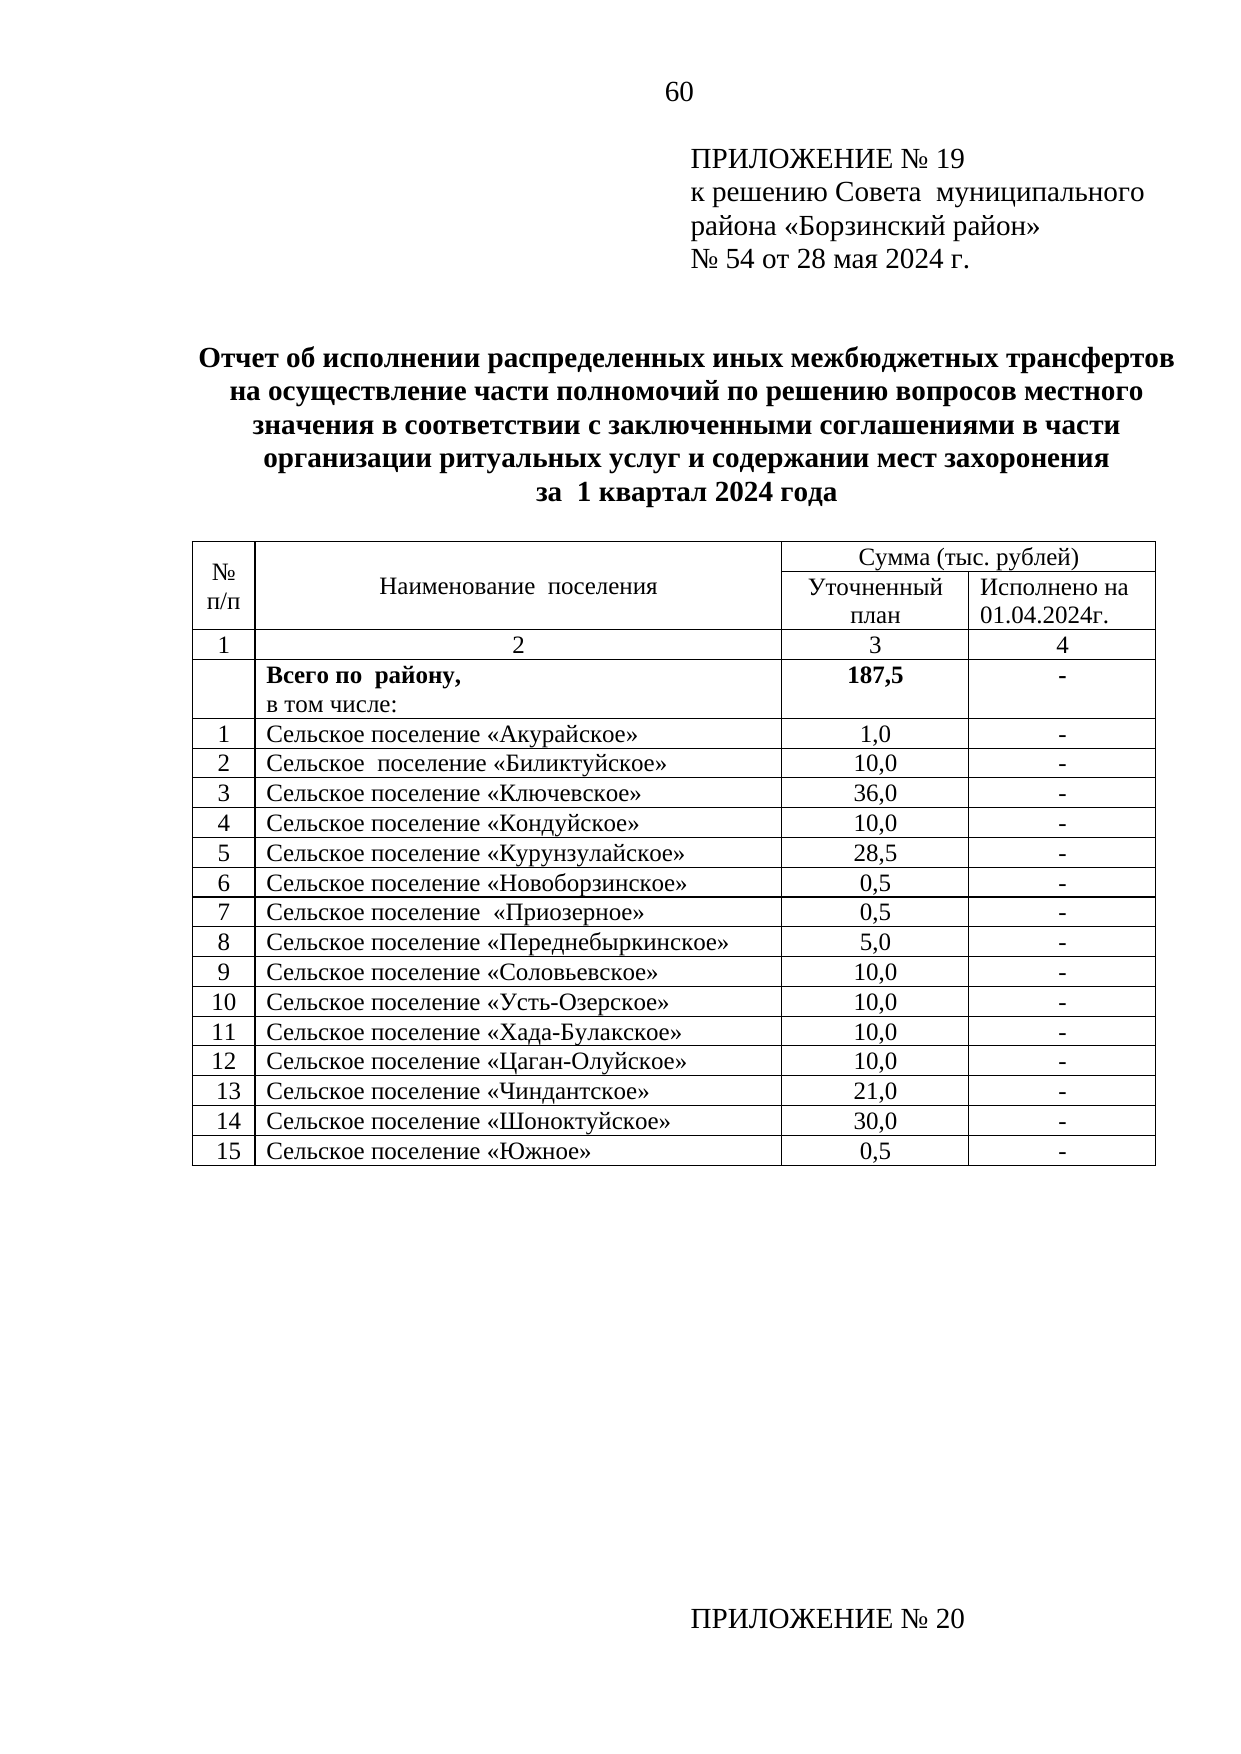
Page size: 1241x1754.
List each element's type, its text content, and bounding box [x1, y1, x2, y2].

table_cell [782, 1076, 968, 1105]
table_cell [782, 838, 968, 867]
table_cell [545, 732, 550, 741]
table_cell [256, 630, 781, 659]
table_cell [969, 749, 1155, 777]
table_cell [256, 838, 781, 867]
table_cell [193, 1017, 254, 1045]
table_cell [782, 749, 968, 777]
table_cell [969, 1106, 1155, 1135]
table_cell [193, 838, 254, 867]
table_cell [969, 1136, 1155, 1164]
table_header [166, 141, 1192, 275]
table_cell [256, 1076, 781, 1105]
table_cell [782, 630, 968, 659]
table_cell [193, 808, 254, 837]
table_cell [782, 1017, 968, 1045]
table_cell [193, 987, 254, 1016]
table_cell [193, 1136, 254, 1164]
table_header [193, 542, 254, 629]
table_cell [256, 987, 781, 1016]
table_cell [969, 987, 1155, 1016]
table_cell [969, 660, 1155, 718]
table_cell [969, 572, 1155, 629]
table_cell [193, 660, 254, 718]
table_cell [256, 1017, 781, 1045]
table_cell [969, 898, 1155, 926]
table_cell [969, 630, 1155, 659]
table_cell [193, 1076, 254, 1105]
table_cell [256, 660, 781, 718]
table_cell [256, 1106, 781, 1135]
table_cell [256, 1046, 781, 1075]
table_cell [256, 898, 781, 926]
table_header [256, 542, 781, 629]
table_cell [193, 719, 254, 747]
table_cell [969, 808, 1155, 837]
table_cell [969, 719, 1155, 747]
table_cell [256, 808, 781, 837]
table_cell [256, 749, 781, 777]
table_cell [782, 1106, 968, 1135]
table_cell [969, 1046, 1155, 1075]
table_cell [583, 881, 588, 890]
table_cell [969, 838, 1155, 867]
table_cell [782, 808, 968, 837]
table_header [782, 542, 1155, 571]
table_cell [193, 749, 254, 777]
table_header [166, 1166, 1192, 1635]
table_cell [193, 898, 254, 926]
text Отчет об исполнении распределенных иных межбюджетных трансфертов на осуществление части полномочий по решению вопросов местного значения в соответствии с заключенными соглашениями в части организации ритуальных услуг и содержании мест захоронения [192, 340, 1181, 474]
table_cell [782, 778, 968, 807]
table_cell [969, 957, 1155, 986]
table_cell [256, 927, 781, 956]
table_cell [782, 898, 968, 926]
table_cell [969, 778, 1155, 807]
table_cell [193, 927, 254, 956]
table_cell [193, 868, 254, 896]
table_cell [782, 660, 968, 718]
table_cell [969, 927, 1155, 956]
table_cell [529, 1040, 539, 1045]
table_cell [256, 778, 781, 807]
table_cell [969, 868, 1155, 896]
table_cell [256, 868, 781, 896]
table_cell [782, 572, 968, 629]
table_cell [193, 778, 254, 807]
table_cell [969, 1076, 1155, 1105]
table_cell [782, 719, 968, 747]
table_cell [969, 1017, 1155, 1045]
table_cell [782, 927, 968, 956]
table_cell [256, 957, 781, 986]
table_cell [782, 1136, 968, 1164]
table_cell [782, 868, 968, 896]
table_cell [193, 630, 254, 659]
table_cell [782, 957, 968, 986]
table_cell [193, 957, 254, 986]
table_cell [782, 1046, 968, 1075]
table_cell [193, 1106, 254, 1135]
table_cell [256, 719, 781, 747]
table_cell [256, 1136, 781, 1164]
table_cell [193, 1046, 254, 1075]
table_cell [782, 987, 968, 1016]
text за 1 квартал 2024 года [192, 474, 1181, 507]
